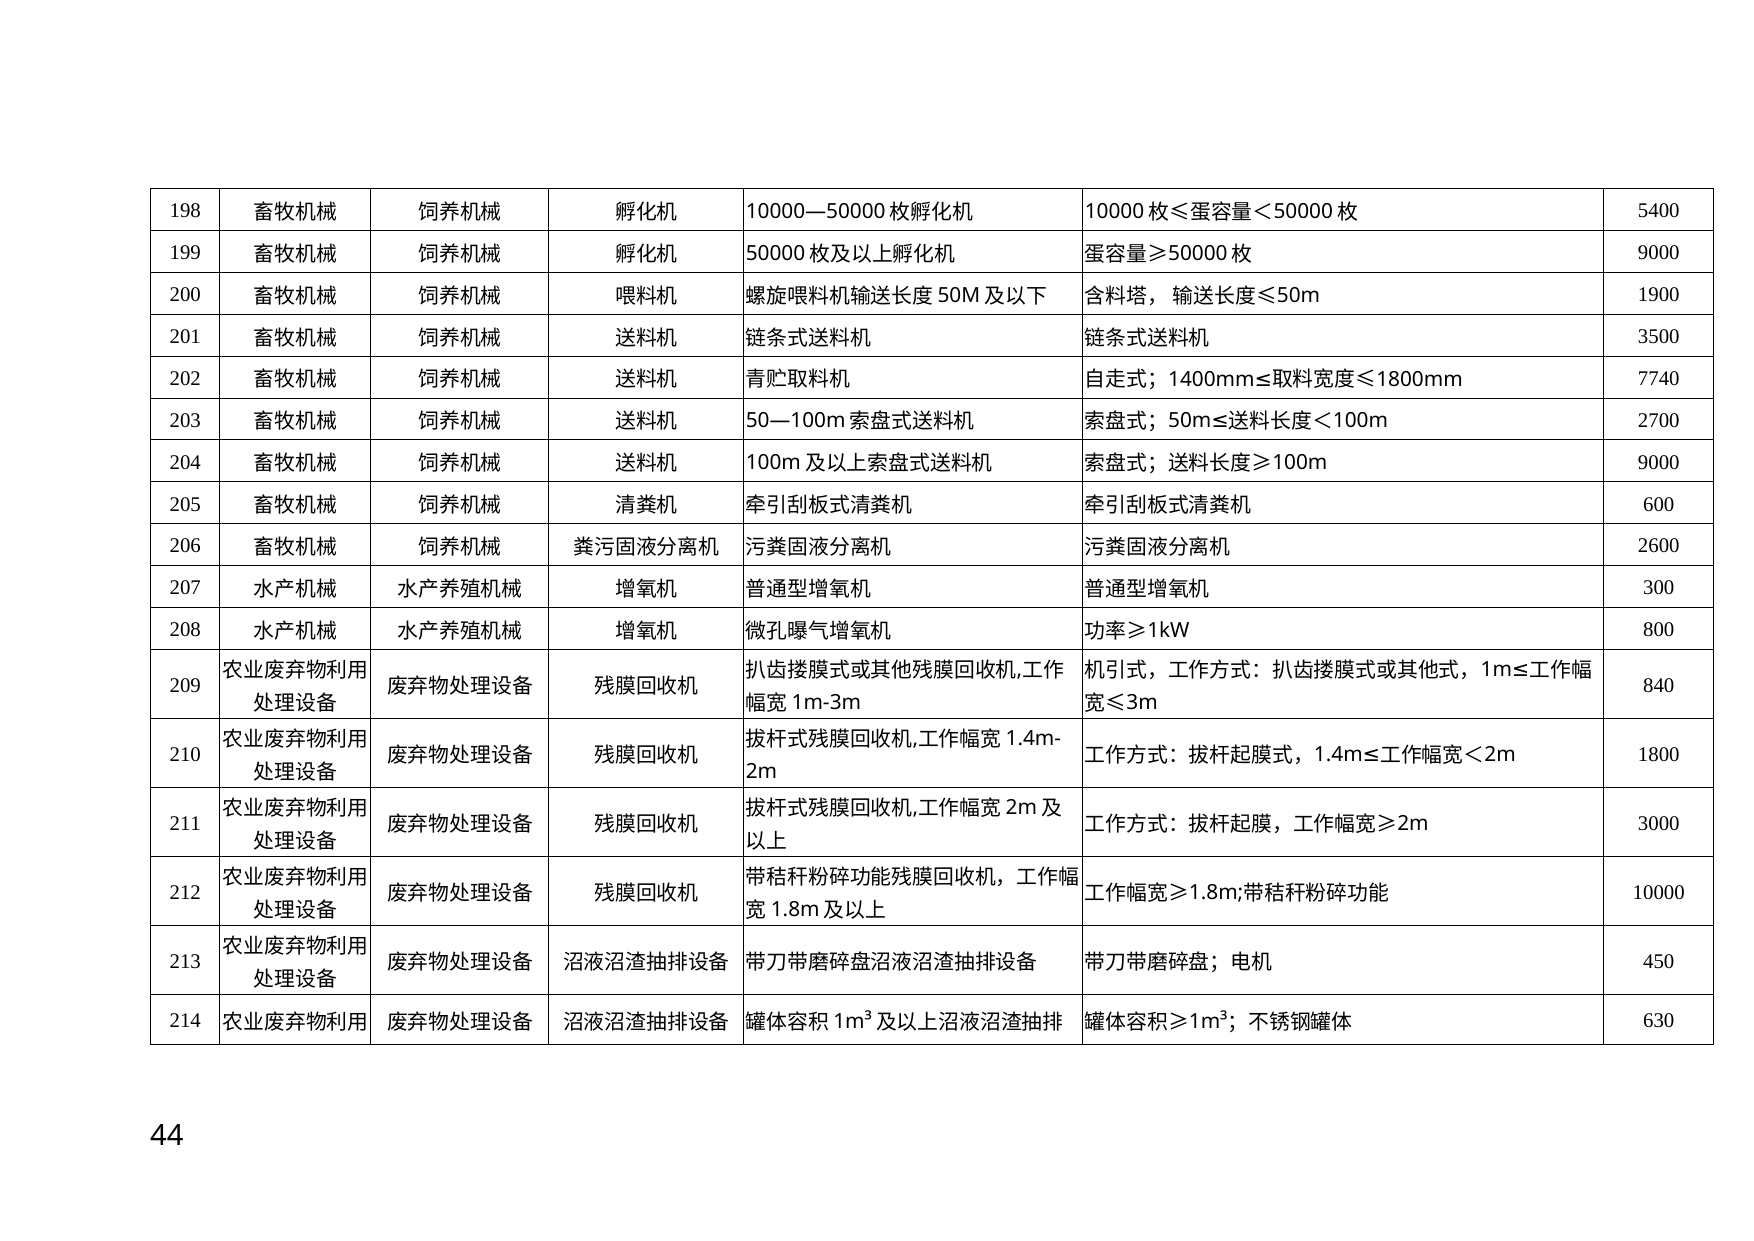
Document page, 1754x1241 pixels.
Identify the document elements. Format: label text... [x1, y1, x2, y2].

table_cell 2700 [1604, 399, 1713, 439]
table_cell 9000 [1604, 440, 1713, 481]
table_cell 索盘式；50m≤送料长度＜100m [1083, 399, 1603, 439]
table_cell 孵化机 [549, 231, 743, 272]
table_cell 201 [151, 315, 219, 356]
table_cell 畜牧机械 [220, 273, 370, 314]
table_cell 残膜回收机 [549, 788, 743, 856]
table_cell 饲养机械 [371, 440, 548, 481]
table_cell 废弃物处理设备 [371, 650, 548, 718]
table_cell 残膜回收机 [549, 719, 743, 787]
table_cell 农业废弃物利用处理设备 [220, 995, 370, 1044]
table_cell 饲养机械 [371, 399, 548, 439]
table_cell 普通型增氧机 [1083, 566, 1603, 607]
table_cell 增氧机 [549, 608, 743, 649]
table_cell 索盘式；送料长度≥100m [1083, 440, 1603, 481]
table_cell 农业废弃物利用处理设备 [220, 857, 370, 925]
table_cell 100m及以上索盘式送料机 [744, 440, 1082, 481]
table_cell 7740 [1604, 357, 1713, 397]
table_cell 送料机 [549, 399, 743, 439]
table_cell 50000枚及以上孵化机 [744, 231, 1082, 272]
table_cell 1900 [1604, 273, 1713, 314]
table_cell 畜牧机械 [220, 357, 370, 397]
table_cell 自走式；1400mm≤取料宽度≤1800mm [1083, 357, 1603, 397]
table_cell 206 [151, 524, 219, 565]
table_cell 清粪机 [549, 482, 743, 523]
table_cell 残膜回收机 [549, 650, 743, 718]
table_cell 畜牧机械 [220, 440, 370, 481]
table_cell 农业废弃物利用处理设备 [220, 650, 370, 718]
table_cell 198 [151, 189, 219, 230]
table_cell 带秸秆粉碎功能残膜回收机，工作幅宽1.8m及以上 [744, 857, 1082, 925]
table_cell 204 [151, 440, 219, 481]
table_cell 废弃物处理设备 [371, 926, 548, 994]
table_cell 拔杆式残膜回收机,工作幅宽1.4m-2m [744, 719, 1082, 787]
table_cell 203 [151, 399, 219, 439]
table_cell 拔杆式残膜回收机,工作幅宽2m及以上 [744, 788, 1082, 856]
table_cell 粪污固液分离机 [549, 524, 743, 565]
table_cell 水产养殖机械 [371, 608, 548, 649]
table_cell 630 [1604, 995, 1713, 1044]
table_cell 罐体容积≥1m³；不锈钢罐体 [1083, 995, 1603, 1044]
table_cell 饲养机械 [371, 524, 548, 565]
table_cell 扒齿搂膜式或其他残膜回收机,工作幅宽1m-3m [744, 650, 1082, 718]
table_cell 带刀带磨碎盘；电机 [1083, 926, 1603, 994]
table_cell 畜牧机械 [220, 482, 370, 523]
table_cell 蛋容量≥50000枚 [1083, 231, 1603, 272]
table_cell 喂料机 [549, 273, 743, 314]
table_cell 10000—50000枚孵化机 [744, 189, 1082, 230]
table_cell 800 [1604, 608, 1713, 649]
table_cell 水产机械 [220, 566, 370, 607]
table_cell 链条式送料机 [1083, 315, 1603, 356]
table_cell 213 [151, 926, 219, 994]
table_cell 饲养机械 [371, 482, 548, 523]
table_cell 饲养机械 [371, 315, 548, 356]
table_cell 饲养机械 [371, 189, 548, 230]
table_cell 202 [151, 357, 219, 397]
table_cell 增氧机 [549, 566, 743, 607]
table_cell 送料机 [549, 357, 743, 397]
table_cell 残膜回收机 [549, 857, 743, 925]
table_cell 209 [151, 650, 219, 718]
table_cell 农业废弃物利用处理设备 [220, 788, 370, 856]
table_cell 送料机 [549, 315, 743, 356]
table_cell 210 [151, 719, 219, 787]
table_cell 农业废弃物利用处理设备 [220, 719, 370, 787]
table_cell 废弃物处理设备 [371, 788, 548, 856]
table_cell 沼液沼渣抽排设备 [549, 995, 743, 1044]
table_cell 功率≥1kW [1083, 608, 1603, 649]
table_cell 208 [151, 608, 219, 649]
table_cell 螺旋喂料机输送长度50M及以下 [744, 273, 1082, 314]
table_cell 带刀带磨碎盘沼液沼渣抽排设备 [744, 926, 1082, 994]
table_cell 饲养机械 [371, 231, 548, 272]
table_cell 工作幅宽≥1.8m;带秸秆粉碎功能 [1083, 857, 1603, 925]
table_cell 畜牧机械 [220, 189, 370, 230]
table_cell 3500 [1604, 315, 1713, 356]
table_cell 1800 [1604, 719, 1713, 787]
table_cell 工作方式：拔杆起膜式，1.4m≤工作幅宽＜2m [1083, 719, 1603, 787]
table_cell 207 [151, 566, 219, 607]
table_cell 199 [151, 231, 219, 272]
table_cell 10000枚≤蛋容量＜50000枚 [1083, 189, 1603, 230]
table_cell 畜牧机械 [220, 231, 370, 272]
table_cell 水产养殖机械 [371, 566, 548, 607]
table_cell 畜牧机械 [220, 399, 370, 439]
table_cell 2600 [1604, 524, 1713, 565]
table_cell 普通型增氧机 [744, 566, 1082, 607]
table_cell 机引式，工作方式：扒齿搂膜式或其他式，1m≤工作幅宽≤3m [1083, 650, 1603, 718]
table_cell 畜牧机械 [220, 524, 370, 565]
table_cell 农业废弃物利用处理设备 [220, 926, 370, 994]
table_cell 罐体容积1m³及以上沼液沼渣抽排设备 [744, 995, 1082, 1044]
table_cell 污粪固液分离机 [1083, 524, 1603, 565]
table_cell 水产机械 [220, 608, 370, 649]
table_cell 微孔曝气增氧机 [744, 608, 1082, 649]
table_cell 200 [151, 273, 219, 314]
table_cell 工作方式：拔杆起膜，工作幅宽≥2m [1083, 788, 1603, 856]
table_cell 9000 [1604, 231, 1713, 272]
table_cell 3000 [1604, 788, 1713, 856]
table_cell 污粪固液分离机 [744, 524, 1082, 565]
table_cell 450 [1604, 926, 1713, 994]
table_cell 214 [151, 995, 219, 1044]
table_cell 5400 [1604, 189, 1713, 230]
table_cell 50—100m索盘式送料机 [744, 399, 1082, 439]
table_cell 废弃物处理设备 [371, 995, 548, 1044]
table_cell 送料机 [549, 440, 743, 481]
table_cell 840 [1604, 650, 1713, 718]
table_cell 牵引刮板式清粪机 [1083, 482, 1603, 523]
table_cell 链条式送料机 [744, 315, 1082, 356]
table_cell 含料塔， 输送长度≤50m [1083, 273, 1603, 314]
table_cell 废弃物处理设备 [371, 719, 548, 787]
table_cell 212 [151, 857, 219, 925]
table_cell 牵引刮板式清粪机 [744, 482, 1082, 523]
table_cell 205 [151, 482, 219, 523]
table_cell 废弃物处理设备 [371, 857, 548, 925]
table_cell 饲养机械 [371, 273, 548, 314]
table_cell 孵化机 [549, 189, 743, 230]
table_cell 饲养机械 [371, 357, 548, 397]
table_cell 10000 [1604, 857, 1713, 925]
table_cell 300 [1604, 566, 1713, 607]
table_cell 畜牧机械 [220, 315, 370, 356]
table_cell 600 [1604, 482, 1713, 523]
table_cell 211 [151, 788, 219, 856]
table_cell 沼液沼渣抽排设备 [549, 926, 743, 994]
table_cell 青贮取料机 [744, 357, 1082, 397]
